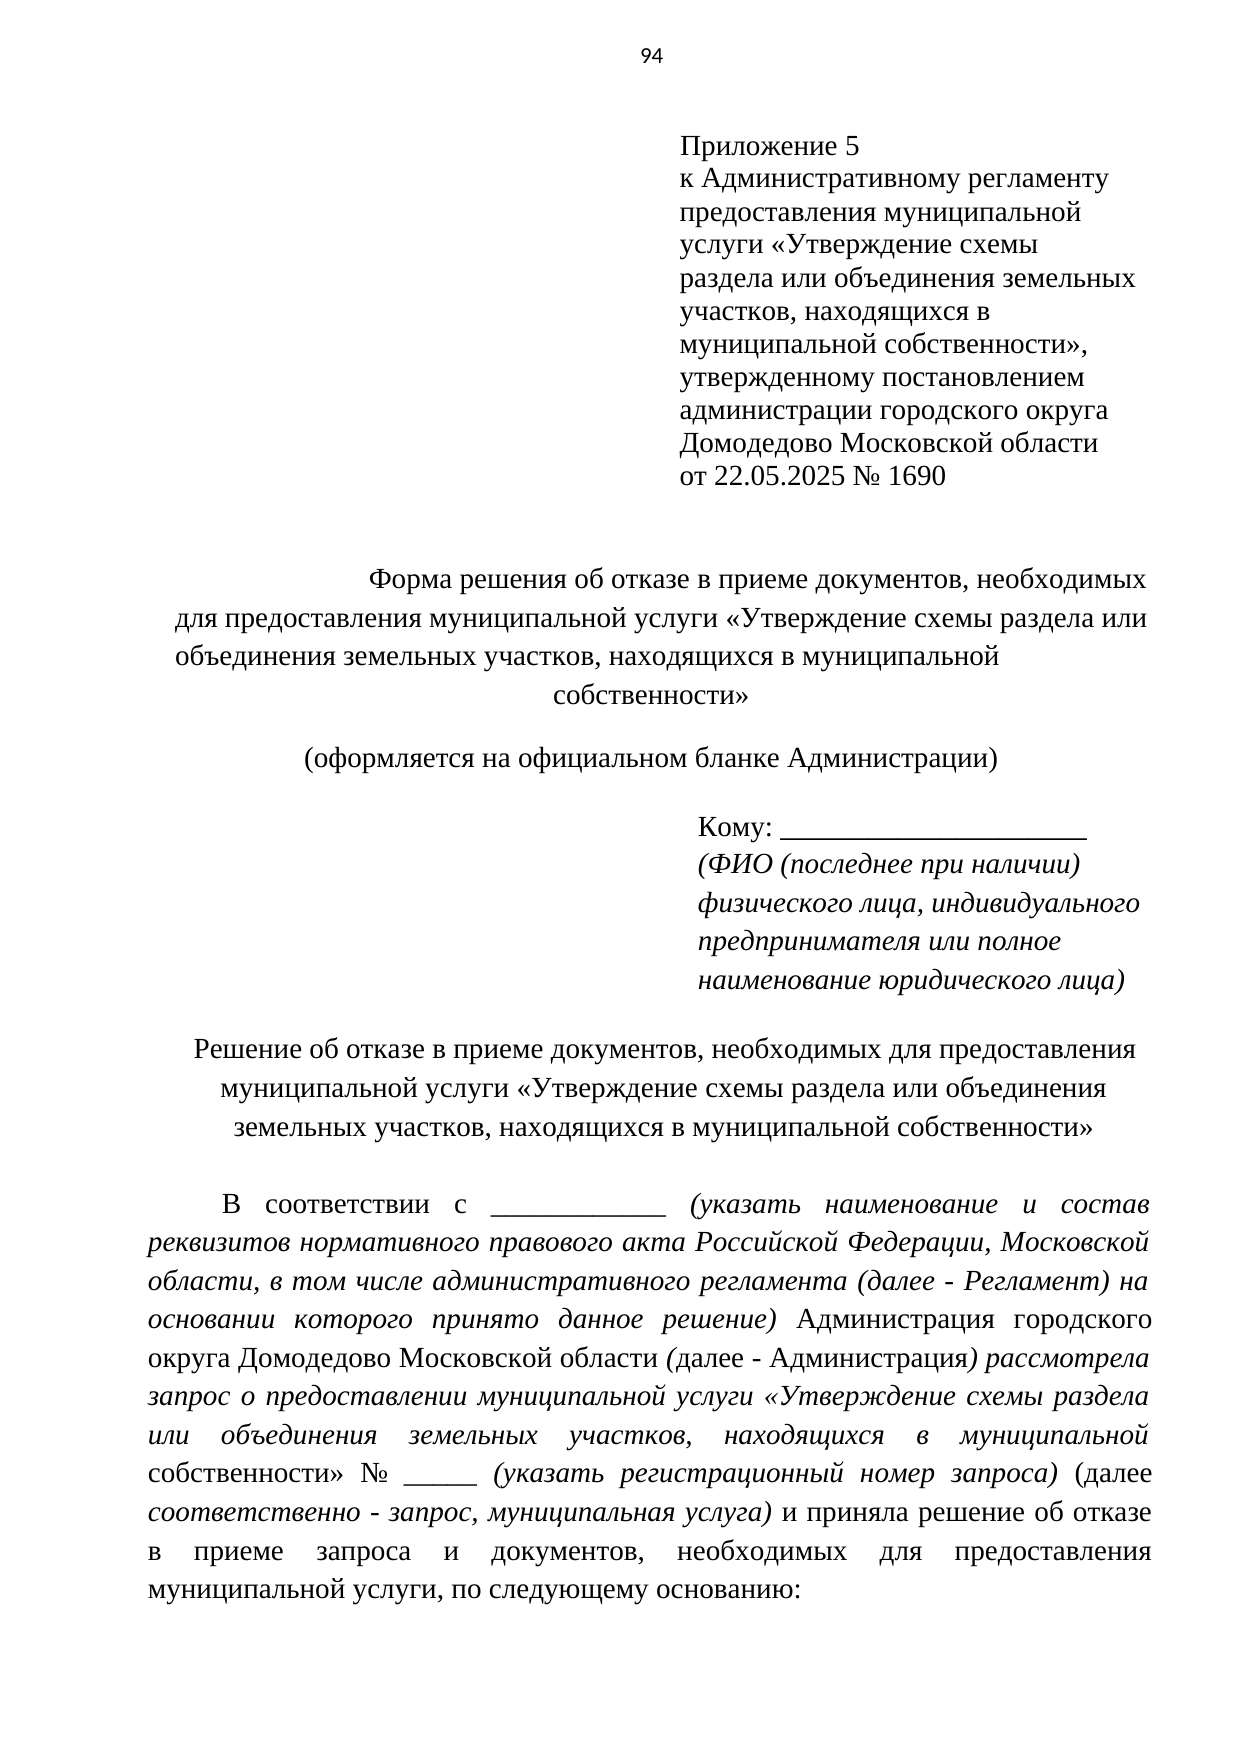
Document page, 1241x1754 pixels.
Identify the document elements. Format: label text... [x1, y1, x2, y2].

text собственности» [150, 673, 1152, 712]
text от 22.05.2025 № 1690 [679, 459, 1155, 492]
text Форма решения об отказе в приеме документов, необходимых для предоставления муниципальной услуги «Утверждение схемы раздела или объединения земельных участков, находящихся в муниципальной [175, 558, 1152, 673]
text (оформляется на официальном бланке Администрации) [150, 744, 1152, 774]
text В соответствии с ____________ (указать наименование и состав реквизитов нормативного правового акта Российской Федерации, Московской области, в том числе административного регламента (далее - Регламент) на основании которого принято данное решение) Администрация городского округа Домодедово Московской области (далее - Администрация) рассмотрела запрос о предоставлении муниципальной услуги «Утверждение схемы раздела или объединения земельных участков, находящихся в муниципальной собственности» № _____ (указать регистрационный номер запроса) (далее соответственно - запрос, муниципальная услуга) и приняла решение об отказе в приеме запроса и документов, необходимых для предоставления муниципальной услуги, по следующему основанию: [148, 1182, 1152, 1606]
text Приложение 5 [673, 128, 1155, 162]
text Кому: _____________________ [698, 813, 1152, 843]
text (ФИО (последнее при наличии) физического лица, индивидуального предпринимателя или полное наименование юридического лица) [698, 843, 1152, 997]
text к Административному регламенту предоставления муниципальной услуги «Утверждение схемы раздела или объединения земельных участков, находящихся в муниципальной собственности», утвержденному постановлением администрации городского округа Домодедово Московской области [679, 162, 1138, 459]
text Решение об отказе в приеме документов, необходимых для предоставления муниципальной услуги «Утверждение схемы раздела или объединения земельных участков, находящихся в муниципальной собственности» [175, 1028, 1152, 1144]
